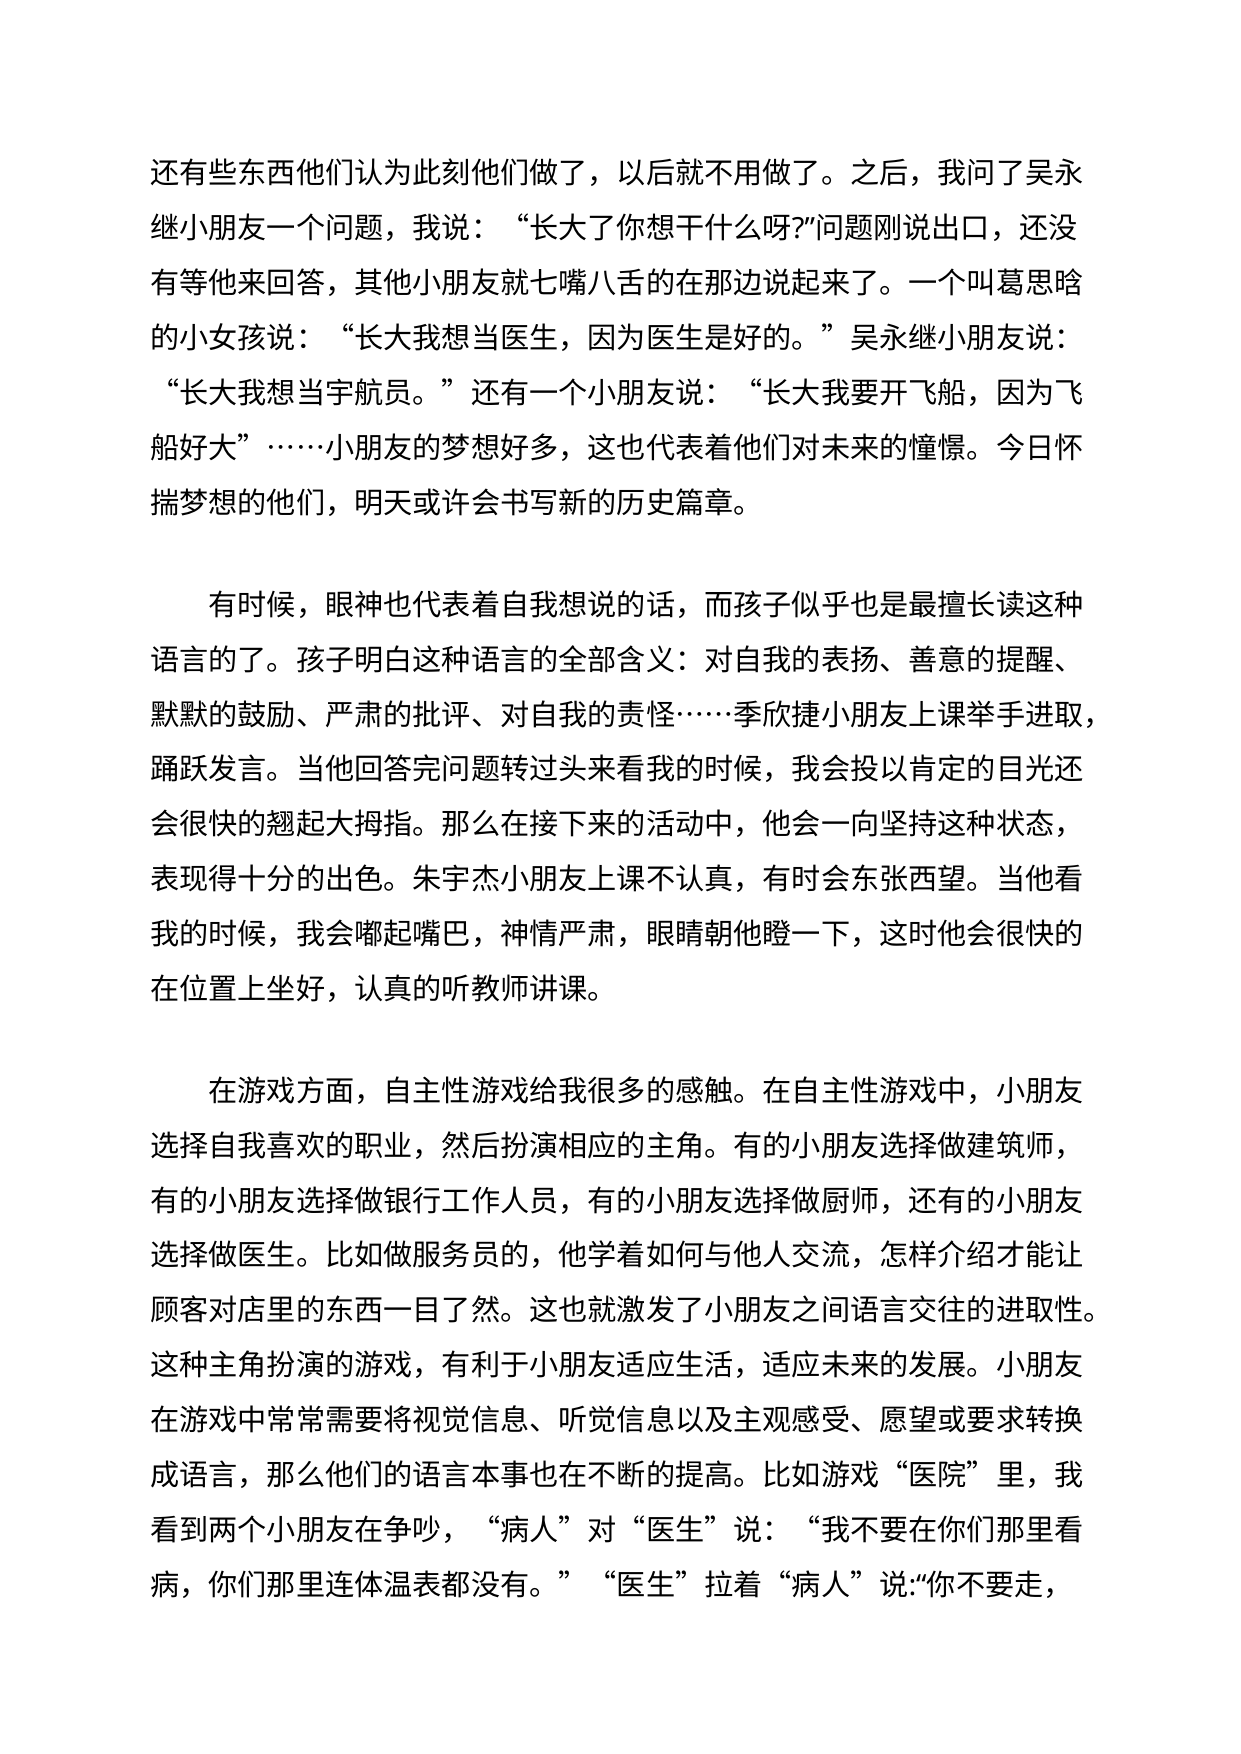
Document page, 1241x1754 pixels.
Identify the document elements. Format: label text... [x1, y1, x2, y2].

text 有时候，眼神也代表着自我想说的话，而孩子似乎也是最擅长读这种语言的了。孩子明白这种语言的全部含义：对自我的表扬、善意的提醒、默默的鼓励、严肃的批评、对自我的责怪……季欣捷小朋友上课举手进取，踊跃发言。当他回答完问题转过头来看我的时候，我会投以肯定的目光还会很快的翘起大拇指。那么在接下来的活动中，他会一向坚持这种状态，表现得十分的出色。朱宇杰小朋友上课不认真，有时会东张西望。当他看我的时候，我会嘟起嘴巴，神情严肃，眼睛朝他瞪一下，这时他会很快的在位置上坐好，认真的听教师讲课。 [150, 581, 1090, 1008]
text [150, 150, 1090, 522]
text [150, 1067, 1090, 1604]
